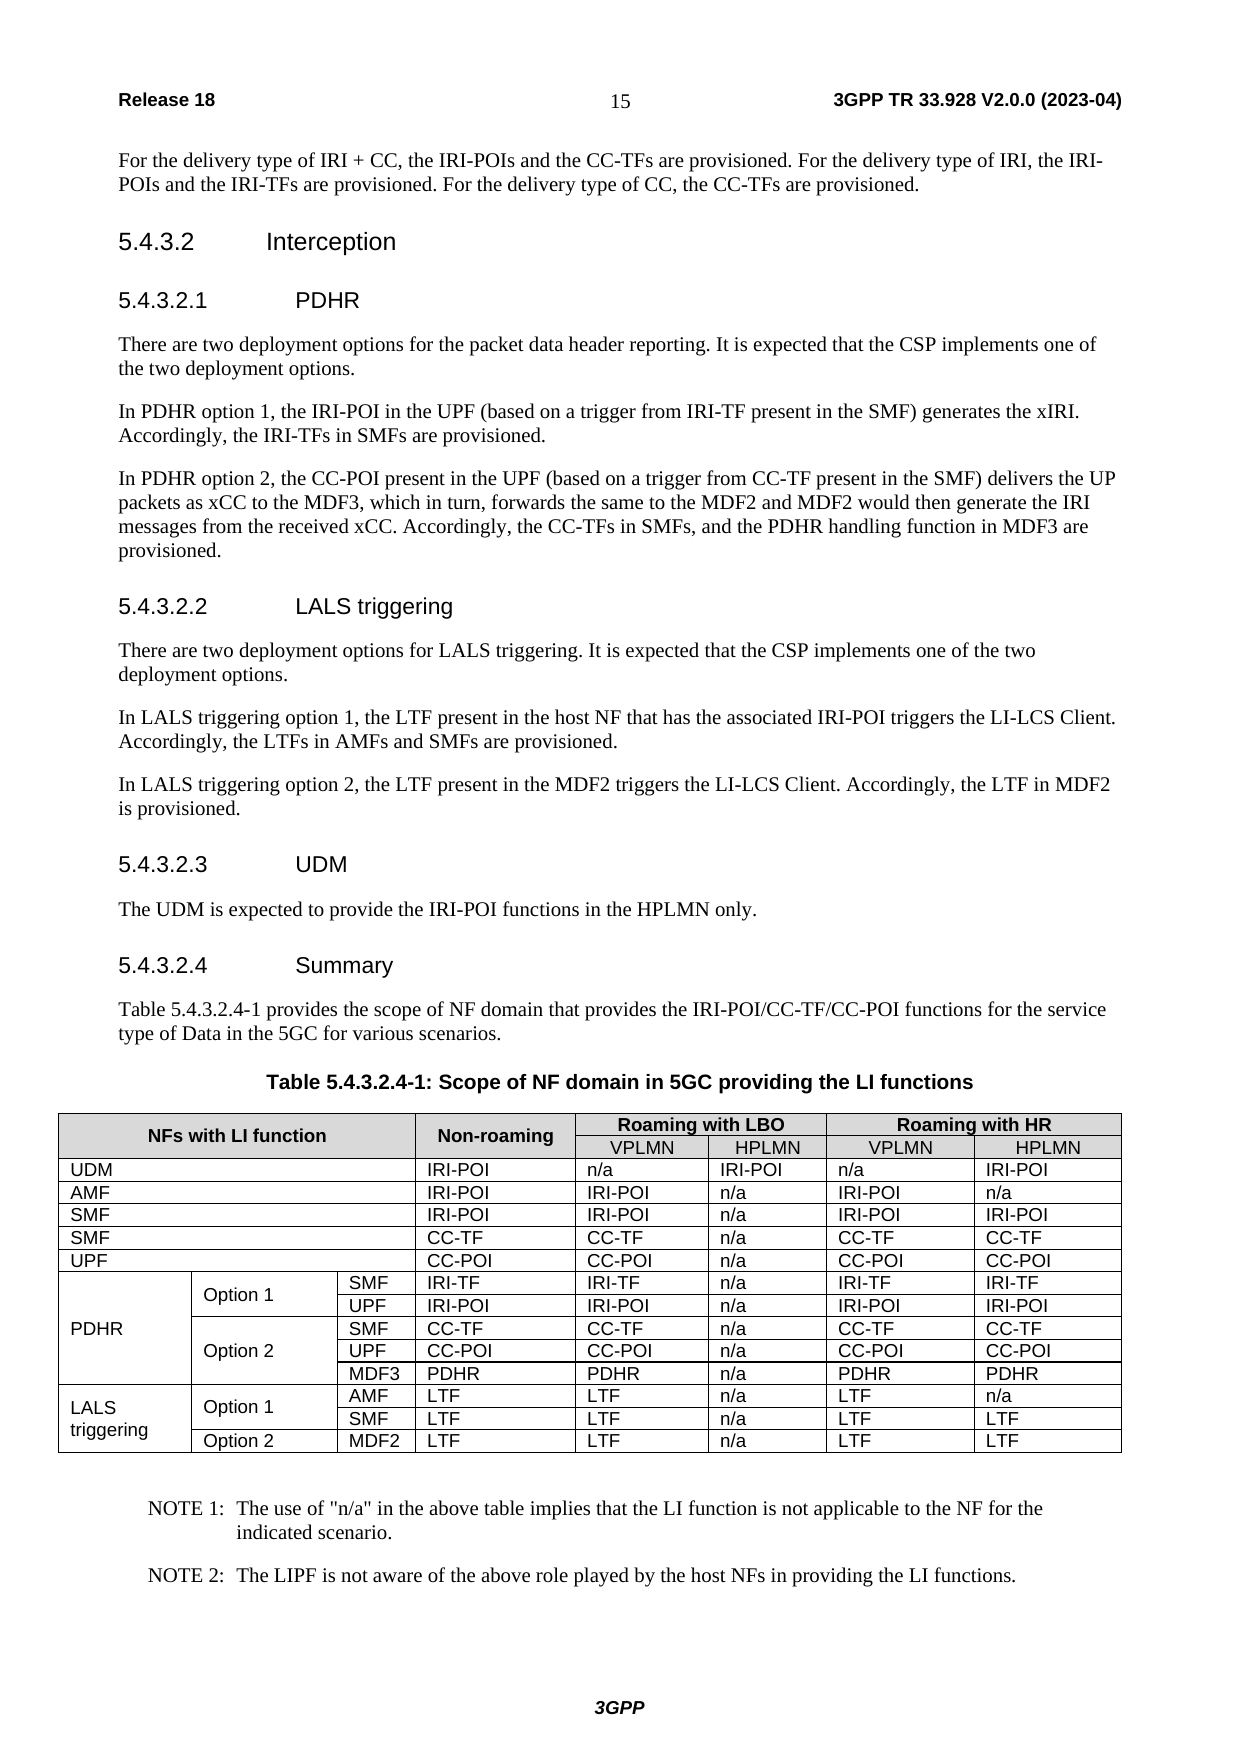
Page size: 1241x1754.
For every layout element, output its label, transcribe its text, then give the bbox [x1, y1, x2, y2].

table_cell CC-TF [576, 1317, 708, 1339]
table_cell n/a [709, 1430, 826, 1452]
subtitle 5.4.3.2.4 Summary [118, 952, 1122, 978]
table_cell CC-POI [827, 1250, 974, 1271]
table_cell LTF [975, 1408, 1121, 1429]
table_cell UPF [338, 1295, 415, 1316]
text In LALS triggering option 2, the LTF present in the MDF2 triggers the LI-LCS Client. Accordingly, the LTF in MDF2 is provisioned. [118, 772, 1122, 820]
table_cell MDF2 [338, 1430, 415, 1452]
text For the delivery type of IRI + CC, the IRI-POIs and the CC-TFs are provisioned. For the delivery type of IRI, the IRI-POIs and the IRI-TFs are provisioned. For the delivery type of CC, the CC-TFs are provisioned. [118, 147, 1122, 196]
table_cell VPLMN [576, 1136, 708, 1158]
table_cell CC-POI [576, 1250, 708, 1271]
table_cell SMF [338, 1272, 415, 1294]
table_cell SMF [59, 1227, 415, 1248]
table_cell CC-TF [416, 1317, 575, 1339]
text Table 5.4.3.2.4-1: Scope of NF domain in 5GC providing the LI functions [118, 1070, 1122, 1094]
table_cell CC-TF [975, 1317, 1121, 1339]
subtitle 5.4.3.2.3 UDM [118, 851, 1122, 878]
table_cell PDHR [975, 1363, 1121, 1384]
subtitle 5.4.3.2.2 LALS triggering [118, 593, 1122, 619]
table_cell HPLMN [975, 1136, 1121, 1158]
table_cell IRI-POI [416, 1295, 575, 1316]
table_cell LTF [975, 1430, 1121, 1452]
table_cell n/a [709, 1408, 826, 1429]
table_cell AMF [338, 1385, 415, 1407]
table_cell n/a [709, 1227, 826, 1248]
table_cell Option 2 [192, 1430, 337, 1452]
table_cell IRI-TF [576, 1272, 708, 1294]
table_cell n/a [975, 1385, 1121, 1407]
subtitle 5.4.3.2 Interception [118, 227, 1122, 256]
table_cell CC-POI [827, 1340, 974, 1361]
table_cell n/a [709, 1363, 826, 1384]
table_cell Option 2 [192, 1317, 337, 1384]
table_cell LTF [416, 1408, 575, 1429]
table_cell IRI-TF [416, 1272, 575, 1294]
table_cell n/a [827, 1159, 974, 1181]
table_cell n/a [576, 1159, 708, 1181]
table_cell IRI-POI [827, 1295, 974, 1316]
table_cell LALS triggering [59, 1385, 191, 1452]
table_cell LTF [827, 1408, 974, 1429]
table_cell PDHR [59, 1272, 191, 1384]
table_cell CC-POI [416, 1340, 575, 1361]
table_cell n/a [975, 1182, 1121, 1203]
text NOTE 1: The use of "n/a" in the above table implies that the LI function is not applicable to the NF for the indicated scenario. [148, 1496, 1122, 1544]
table_cell IRI-TF [975, 1272, 1121, 1294]
table_cell SMF [338, 1408, 415, 1429]
table_cell IRI-POI [827, 1182, 974, 1203]
table_cell n/a [709, 1182, 826, 1203]
text The UDM is expected to provide the IRI-POI functions in the HPLMN only. [118, 897, 1122, 921]
text In PDHR option 2, the CC-POI present in the UPF (based on a trigger from CC-TF present in the SMF) delivers the UP packets as xCC to the MDF3, which in turn, forwards the same to the MDF2 and MDF2 would then generate the IRI messages from the received xCC. Accordingly, the CC-TFs in SMFs, and the PDHR handling function in MDF3 are provisioned. [118, 466, 1122, 562]
table_cell LTF [576, 1385, 708, 1407]
table_cell CC-POI [576, 1340, 708, 1361]
table_cell LTF [576, 1430, 708, 1452]
table_cell IRI-POI [975, 1204, 1121, 1226]
text NOTE 2: The LIPF is not aware of the above role played by the host NFs in providing the LI functions. [148, 1563, 1122, 1587]
table_header Non-roaming [416, 1114, 575, 1158]
table_header NFs with LI function [59, 1114, 415, 1158]
text There are two deployment options for the packet data header reporting. It is expected that the CSP implements one of the two deployment options. [118, 332, 1122, 380]
table_cell CC-TF [975, 1227, 1121, 1248]
table_cell SMF [338, 1317, 415, 1339]
table_cell IRI-POI [416, 1159, 575, 1181]
table_cell IRI-TF [827, 1272, 974, 1294]
table_cell IRI-POI [975, 1295, 1121, 1316]
table_cell n/a [709, 1250, 826, 1271]
table_cell n/a [709, 1340, 826, 1361]
table_cell n/a [709, 1317, 826, 1339]
table_cell PDHR [576, 1363, 708, 1384]
table_cell IRI-POI [975, 1159, 1121, 1181]
table_cell LTF [416, 1385, 575, 1407]
table_cell IRI-POI [576, 1182, 708, 1203]
table_cell CC-POI [416, 1250, 575, 1271]
table_cell LTF [827, 1385, 974, 1407]
table_cell HPLMN [709, 1136, 826, 1158]
text There are two deployment options for LALS triggering. It is expected that the CSP implements one of the two deployment options. [118, 638, 1122, 686]
subtitle 5.4.3.2.1 PDHR [118, 287, 1122, 313]
table_cell CC-POI [975, 1340, 1121, 1361]
table_cell AMF [59, 1182, 415, 1203]
table_cell CC-TF [827, 1317, 974, 1339]
table_cell IRI-POI [827, 1204, 974, 1226]
table_cell SMF [59, 1204, 415, 1226]
table_cell IRI-POI [576, 1204, 708, 1226]
table_cell VPLMN [827, 1136, 974, 1158]
table_header Roaming with LBO [576, 1114, 826, 1135]
table_cell IRI-POI [576, 1295, 708, 1316]
table_cell CC-TF [416, 1227, 575, 1248]
table_cell CC-TF [827, 1227, 974, 1248]
text In PDHR option 1, the IRI-POI in the UPF (based on a trigger from IRI-TF present in the SMF) generates the xIRI. Accordingly, the IRI-TFs in SMFs are provisioned. [118, 399, 1122, 447]
table_cell MDF3 [338, 1363, 415, 1384]
table_cell CC-POI [975, 1250, 1121, 1271]
text Table 5.4.3.2.4-1 provides the scope of NF domain that provides the IRI-POI/CC-TF/CC-POI functions for the service type of Data in the 5GC for various scenarios. [118, 997, 1122, 1045]
table_cell IRI-POI [416, 1204, 575, 1226]
table_cell Option 1 [192, 1385, 337, 1429]
table_header Roaming with HR [827, 1114, 1121, 1135]
table_cell n/a [709, 1204, 826, 1226]
table_cell CC-TF [576, 1227, 708, 1248]
table_cell UPF [59, 1250, 415, 1271]
table_cell IRI-POI [709, 1159, 826, 1181]
table_cell IRI-POI [416, 1182, 575, 1203]
table_cell PDHR [416, 1363, 575, 1384]
table_cell n/a [709, 1272, 826, 1294]
text In LALS triggering option 1, the LTF present in the host NF that has the associated IRI-POI triggers the LI-LCS Client. Accordingly, the LTFs in AMFs and SMFs are provisioned. [118, 705, 1122, 753]
table_cell LTF [827, 1430, 974, 1452]
table_cell LTF [416, 1430, 575, 1452]
table_cell UDM [59, 1159, 415, 1181]
table_cell n/a [709, 1295, 826, 1316]
table_cell PDHR [827, 1363, 974, 1384]
table_cell LTF [576, 1408, 708, 1429]
table_cell n/a [709, 1385, 826, 1407]
table_cell Option 1 [192, 1272, 337, 1316]
table_cell UPF [338, 1340, 415, 1361]
